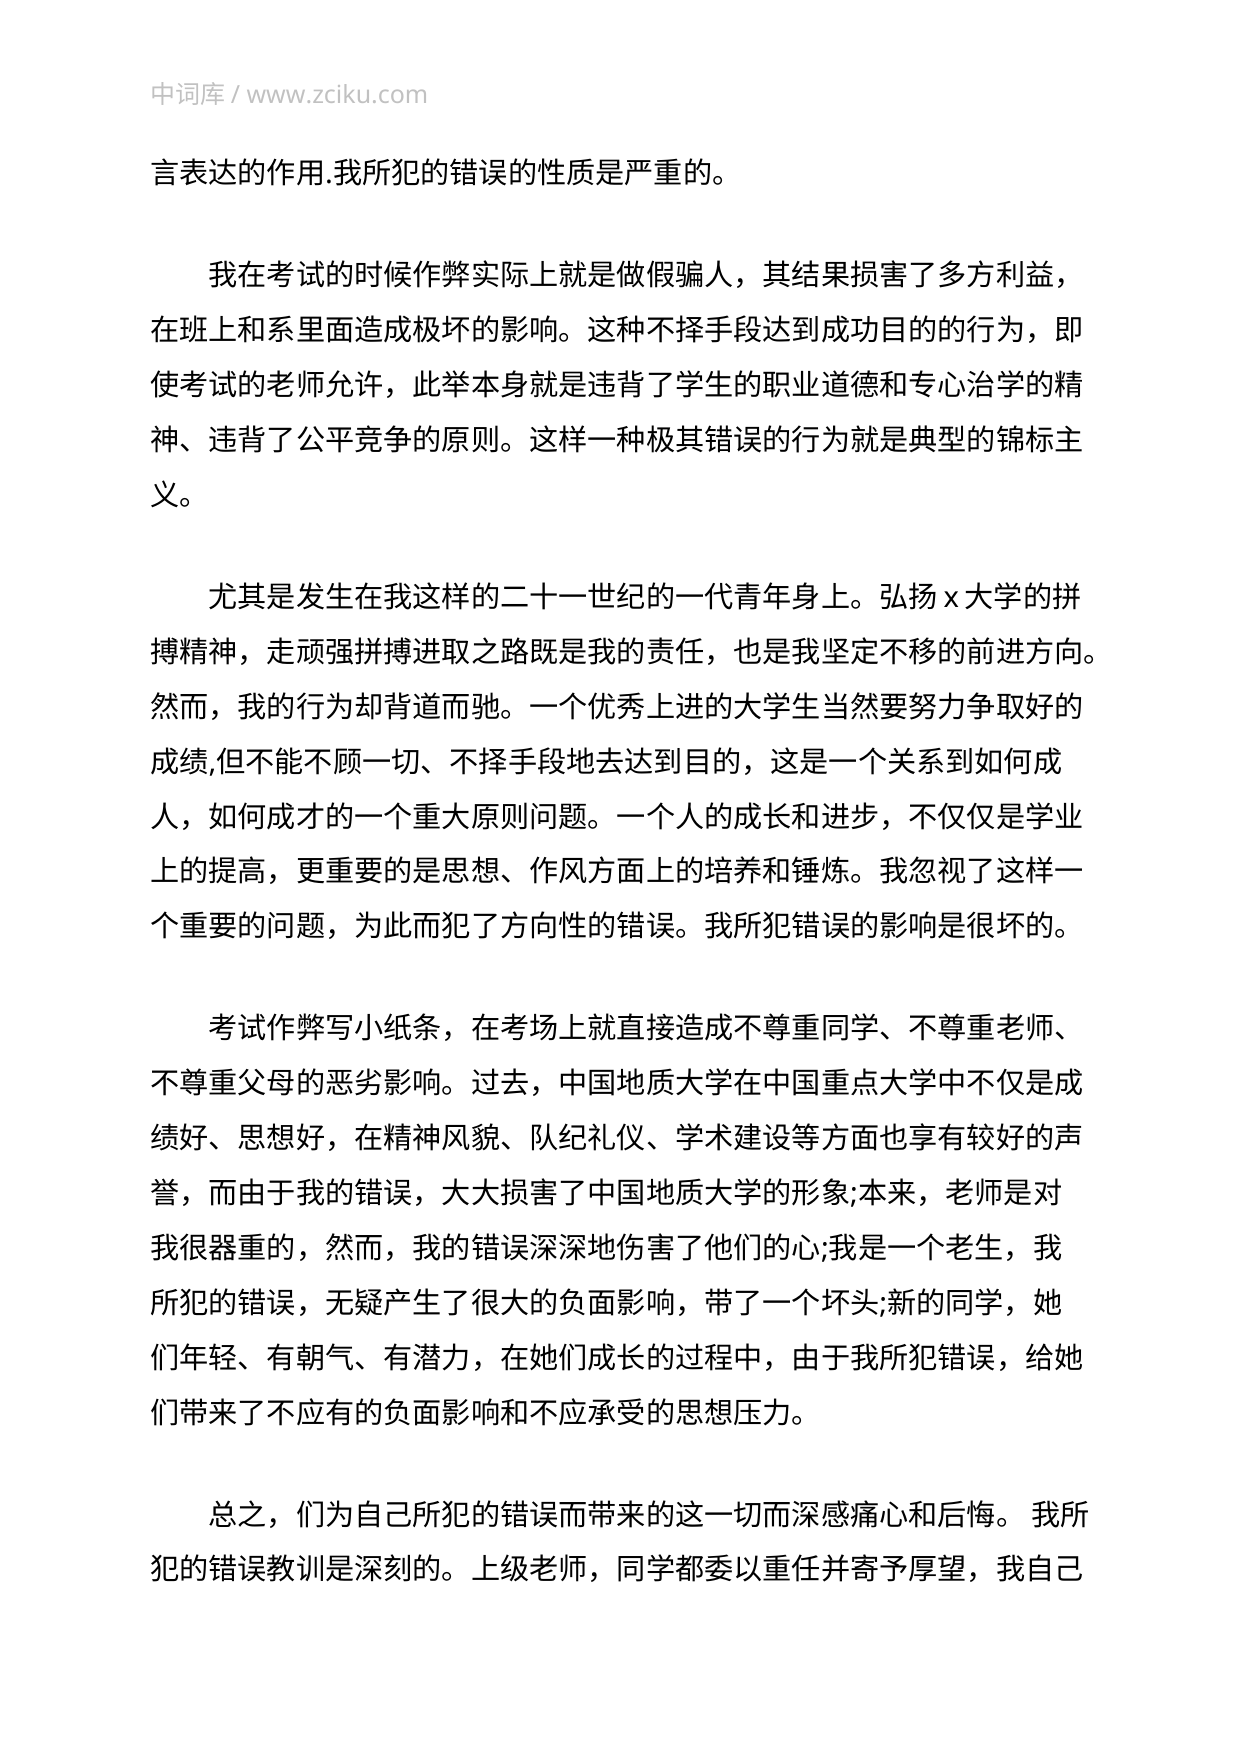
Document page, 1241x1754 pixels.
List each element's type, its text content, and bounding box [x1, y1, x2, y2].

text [150, 150, 1090, 192]
text 考试作弊写小纸条，在考场上就直接造成不尊重同学、不尊重老师、不尊重父母的恶劣影响。过去，中国地质大学在中国重点大学中不仅是成绩好、思想好，在精神风貌、队纪礼仪、学术建设等方面也享有较好的声誉，而由于我的错误，大大损害了中国地质大学的形象;本来，老师是对我很器重的，然而，我的错误深深地伤害了他们的心;我是一个老生，我所犯的错误，无疑产生了很大的负面影响，带了一个坏头;新的同学，她们年轻、有朝气、有潜力，在她们成长的过程中，由于我所犯错误，给她们带来了不应有的负面影响和不应承受的思想压力。 [150, 1005, 1090, 1432]
text 尤其是发生在我这样的二十一世纪的一代青年身上。弘扬x大学的拼搏精神，走顽强拼搏进取之路既是我的责任，也是我坚定不移的前进方向。然而，我的行为却背道而驰。一个优秀上进的大学生当然要努力争取好的成绩,但不能不顾一切、不择手段地去达到目的，这是一个关系到如何成人，如何成才的一个重大原则问题。一个人的成长和进步，不仅仅是学业上的提高，更重要的是思想、作风方面上的培养和锤炼。我忽视了这样一个重要的问题，为此而犯了方向性的错误。我所犯错误的影响是很坏的。 [150, 573, 1090, 945]
text 我在考试的时候作弊实际上就是做假骗人，其结果损害了多方利益，在班上和系里面造成极坏的影响。这种不择手段达到成功目的的行为，即使考试的老师允许，此举本身就是违背了学生的职业道德和专心治学的精神、违背了公平竞争的原则。这样一种极其错误的行为就是典型的锦标主义。 [150, 252, 1090, 514]
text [150, 1491, 1090, 1588]
